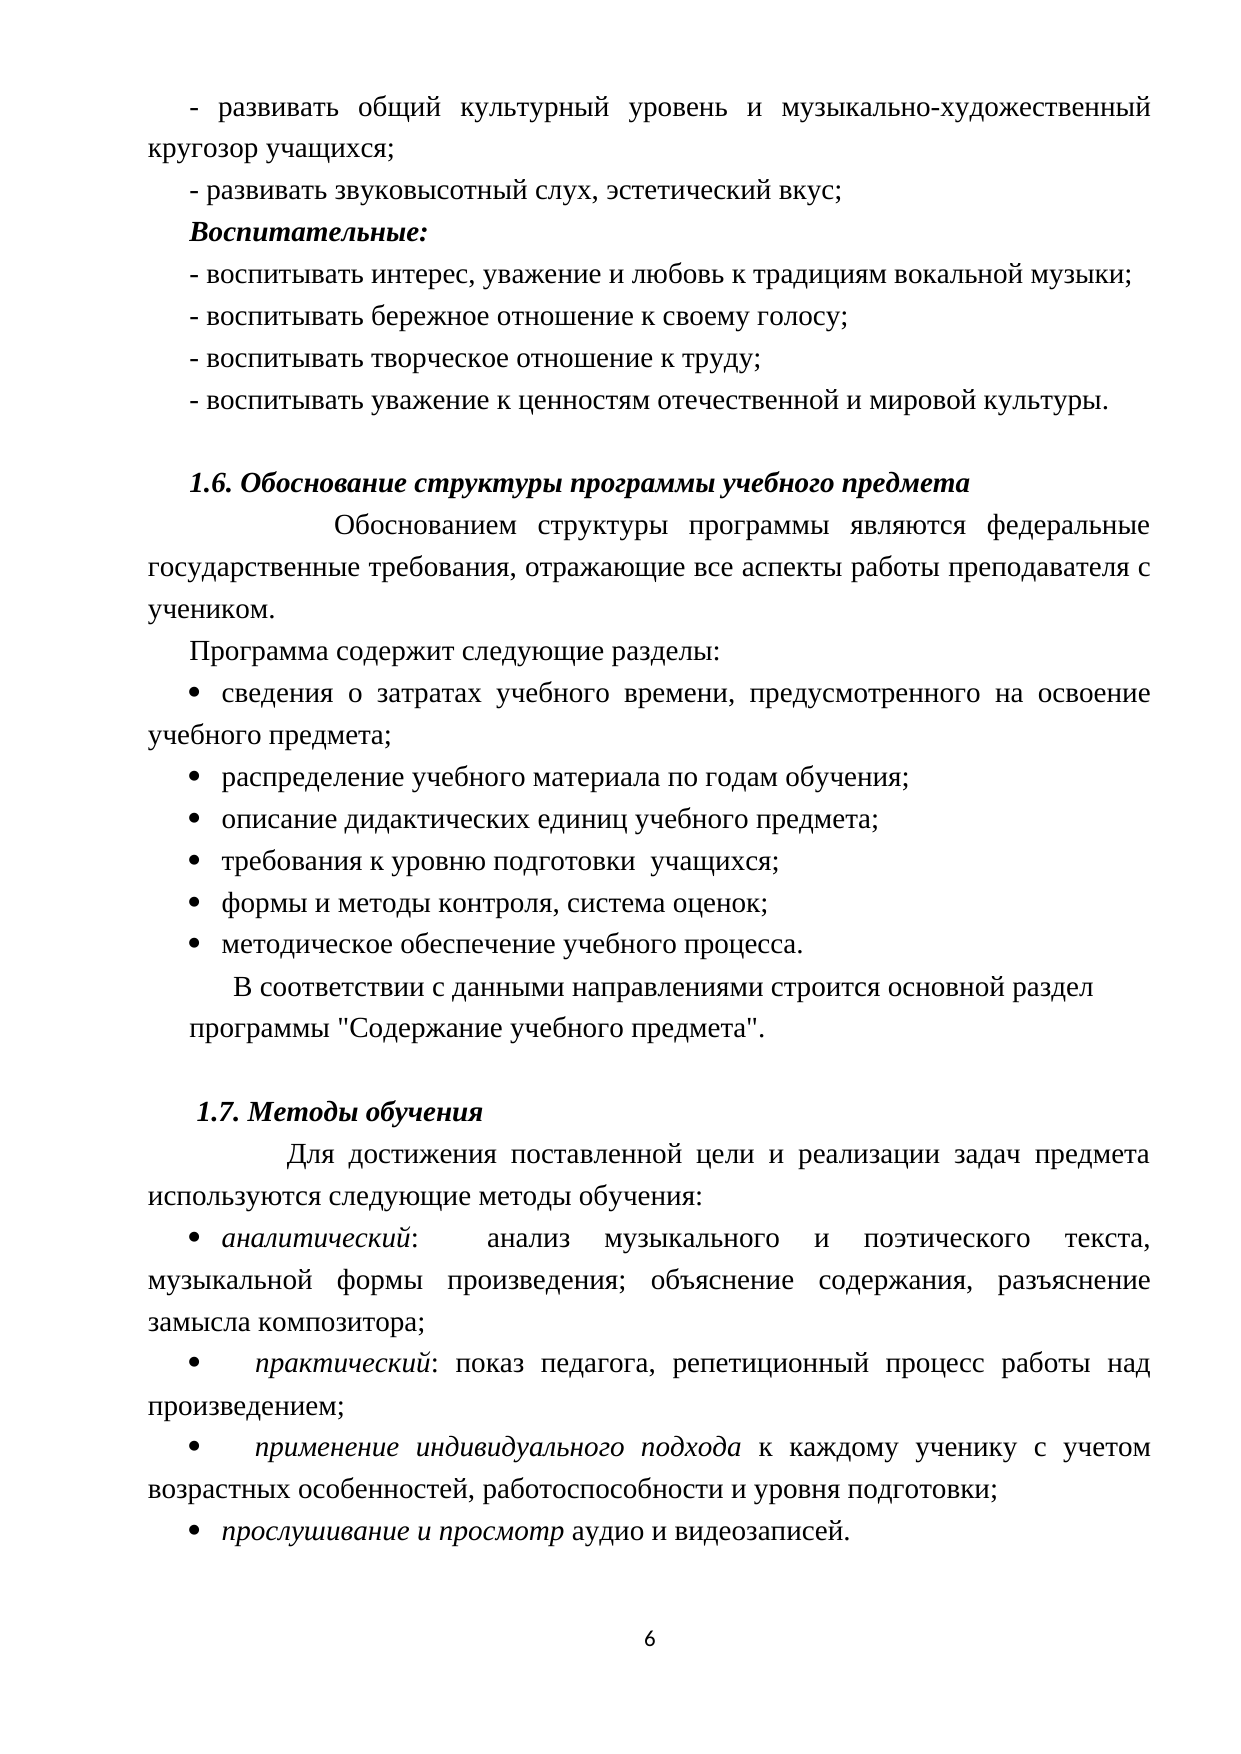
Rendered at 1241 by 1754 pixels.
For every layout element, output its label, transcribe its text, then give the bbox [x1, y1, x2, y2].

text Программа содержит следующие разделы: [148, 633, 1152, 667]
list аналитический: анализ музыкального и поэтического текста, музыкальной формы произведения; объяснение содержания, разъяснение замысла композитора; [148, 1220, 1152, 1337]
list формы и методы контроля, система оценок; [148, 885, 1152, 918]
text - развивать звуковысотный слух, эстетический вкус; [148, 172, 1152, 206]
text программы "Содержание учебного предмета". [148, 1011, 1152, 1044]
list описание дидактических единиц учебного предмета; [148, 801, 1152, 834]
text - воспитывать творческое отношение к труду; [148, 340, 1152, 373]
list требования к уровню подготовки учащихся; [148, 843, 1152, 876]
list практический: показ педагога, репетиционный процесс работы над произведением; [148, 1346, 1152, 1421]
text Воспитательные: [148, 214, 1152, 248]
text - воспитывать интерес, уважение и любовь к традициям вокальной музыки; [148, 256, 1152, 290]
text - воспитывать уважение к ценностям отечественной и мировой культуры. [148, 382, 1152, 415]
list прослушивание и просмотр аудио и видеозаписей. [148, 1513, 1152, 1547]
text Обоснованием структуры программы являются федеральные государственные требования, отражающие все аспекты работы преподавателя с учеником. [148, 507, 1152, 625]
text - воспитывать бережное отношение к своему голосу; [148, 298, 1152, 332]
text 1.7. Методы обучения [148, 1094, 1152, 1128]
text Для достижения поставленной цели и реализации задач предмета используются следующие методы обучения: [148, 1136, 1152, 1212]
text - развивать общий культурный уровень и музыкально-художественный кругозор учащихся; [148, 89, 1152, 164]
list методическое обеспечение учебного процесса. [148, 927, 1152, 960]
list распределение учебного материала по годам обучения; [148, 759, 1152, 792]
text 1.6. Обоснование структуры программы учебного предмета [148, 466, 1152, 499]
text В соответствии с данными направлениями строится основной раздел [148, 969, 1152, 1002]
list применение индивидуального подхода к каждому ученику с учетом возрастных особенностей, работоспособности и уровня подготовки; [148, 1429, 1152, 1505]
list сведения о затратах учебного времени, предусмотренного на освоение учебного предмета; [148, 675, 1152, 750]
